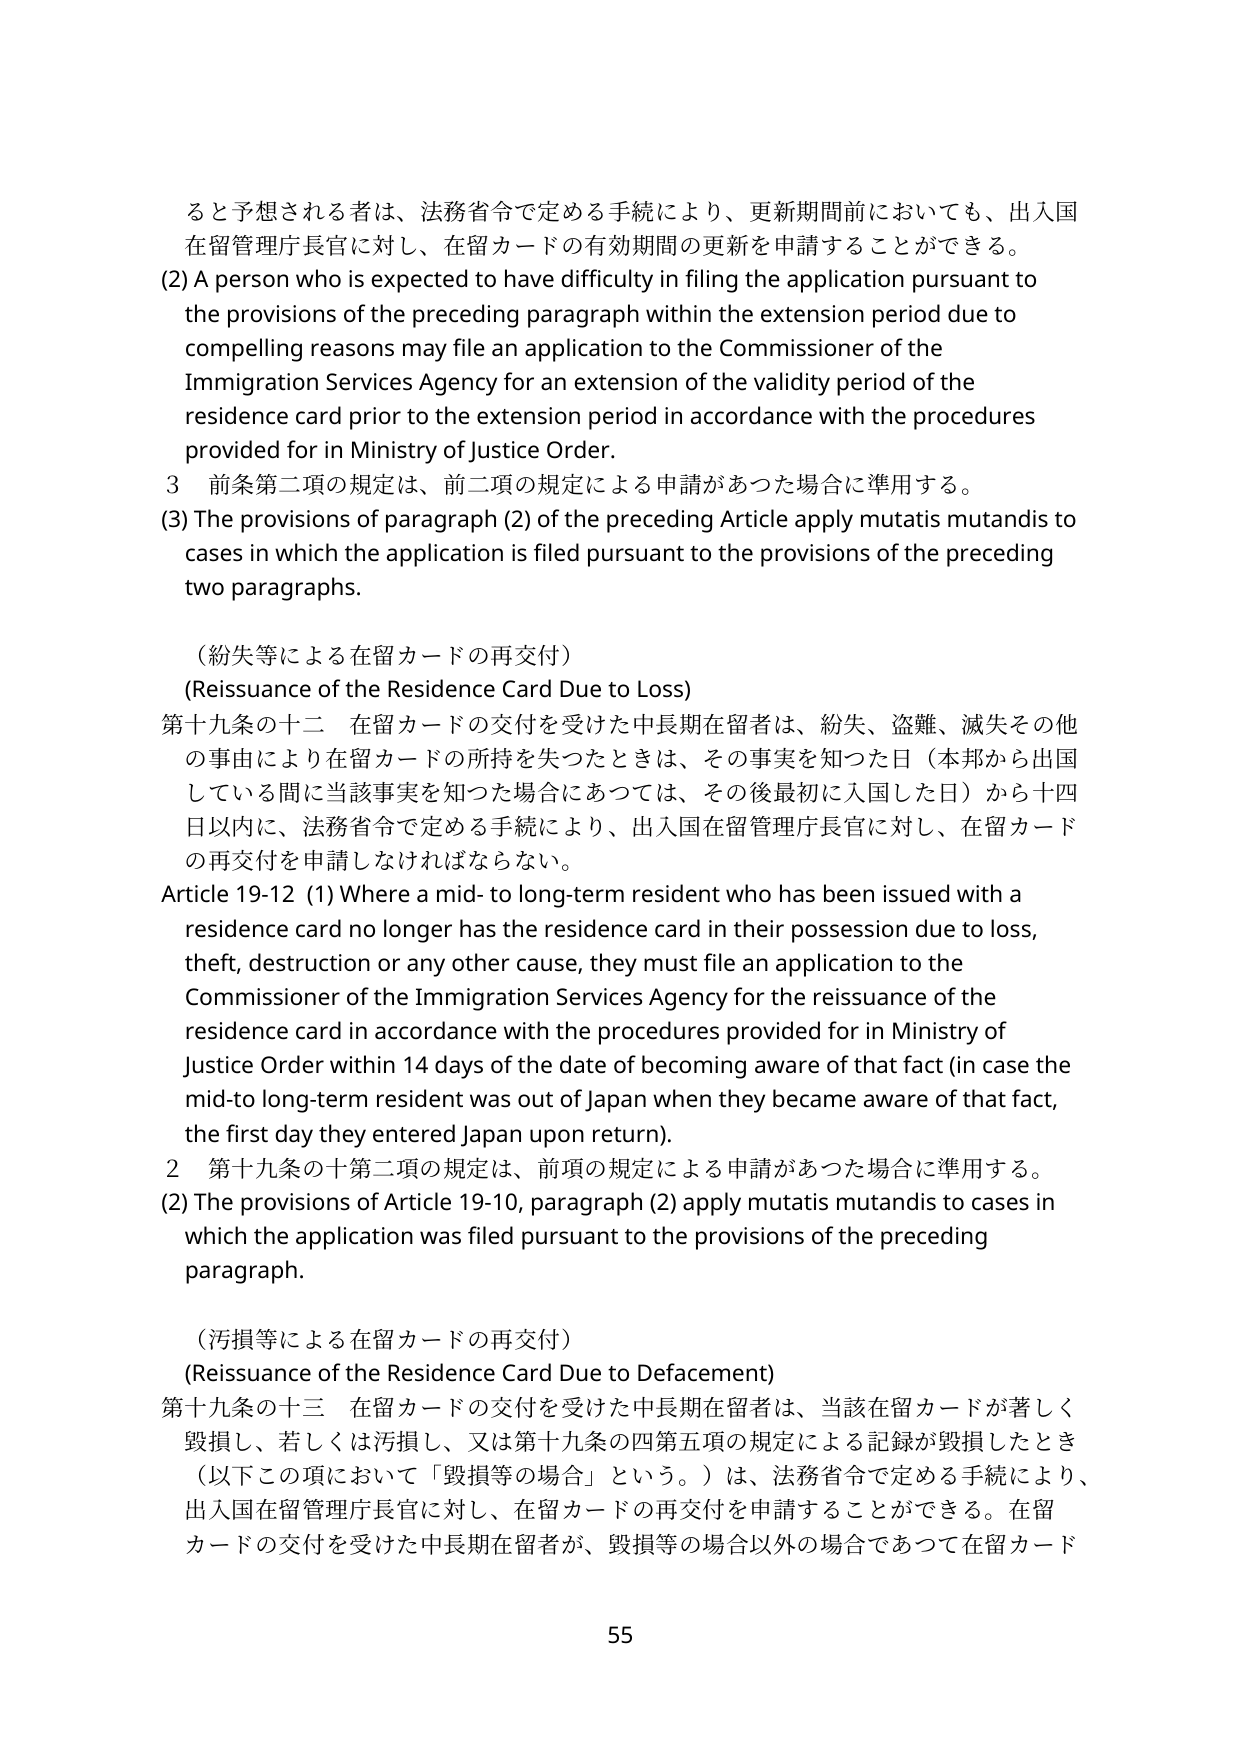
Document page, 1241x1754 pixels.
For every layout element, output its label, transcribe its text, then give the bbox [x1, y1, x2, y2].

text (Reissuance of the Residence Card Due to Defacement) [184, 1355, 1079, 1389]
text ３ 前条第二項の規定は、前二項の規定による申請があつた場合に準用する。 [161, 467, 1079, 501]
text (3) The provisions of paragraph (2) of the preceding Article apply mutatis mutandis to cases in which the application is filed pursuant to the provisions of the preceding two paragraphs. [161, 501, 1079, 604]
text （汚損等による在留カードの再交付） [184, 1321, 1079, 1355]
text (Reissuance of the Residence Card Due to Loss) [184, 672, 1079, 706]
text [161, 1389, 1079, 1560]
text (2) The provisions of Article 19-10, paragraph (2) apply mutatis mutandis to cases in which the application was filed pursuant to the provisions of the preceding paragraph. [161, 1184, 1079, 1287]
text ２ 第十九条の十第二項の規定は、前項の規定による申請があつた場合に準用する。 [161, 1150, 1079, 1184]
text Article 19-12 (1) Where a mid- to long-term resident who has been issued with a residence card no longer has the residence card in their possession due to loss, theft, destruction or any other cause, they must file an application to the Commissioner of the Immigration Services Agency for the reissuance of the residence card in accordance with the procedures provided for in Ministry of Justice Order within 14 days of the date of becoming aware of that fact (in case the mid-to long-term resident was out of Japan when they became aware of that fact, the first day they entered Japan upon return). [161, 877, 1079, 1150]
text (2) A person who is expected to have difficulty in filing the application pursuant to the provisions of the preceding paragraph within the extension period due to compelling reasons may file an application to the Commissioner of the Immigration Services Agency for an extension of the validity period of the residence card prior to the extension period in accordance with the procedures provided for in Ministry of Justice Order. [161, 262, 1079, 467]
text 第十九条の十二 在留カードの交付を受けた中長期在留者は、紛失、盗難、滅失その他の事由により在留カードの所持を失つたときは、その事実を知つた日（本邦から出国している間に当該事実を知つた場合にあつては、その後最初に入国した日）から十四日以内に、法務省令で定める手続により、出入国在留管理庁長官に対し、在留カードの再交付を申請しなければならない。 [161, 706, 1079, 877]
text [161, 194, 1079, 262]
text （紛失等による在留カードの再交付） [184, 638, 1079, 672]
